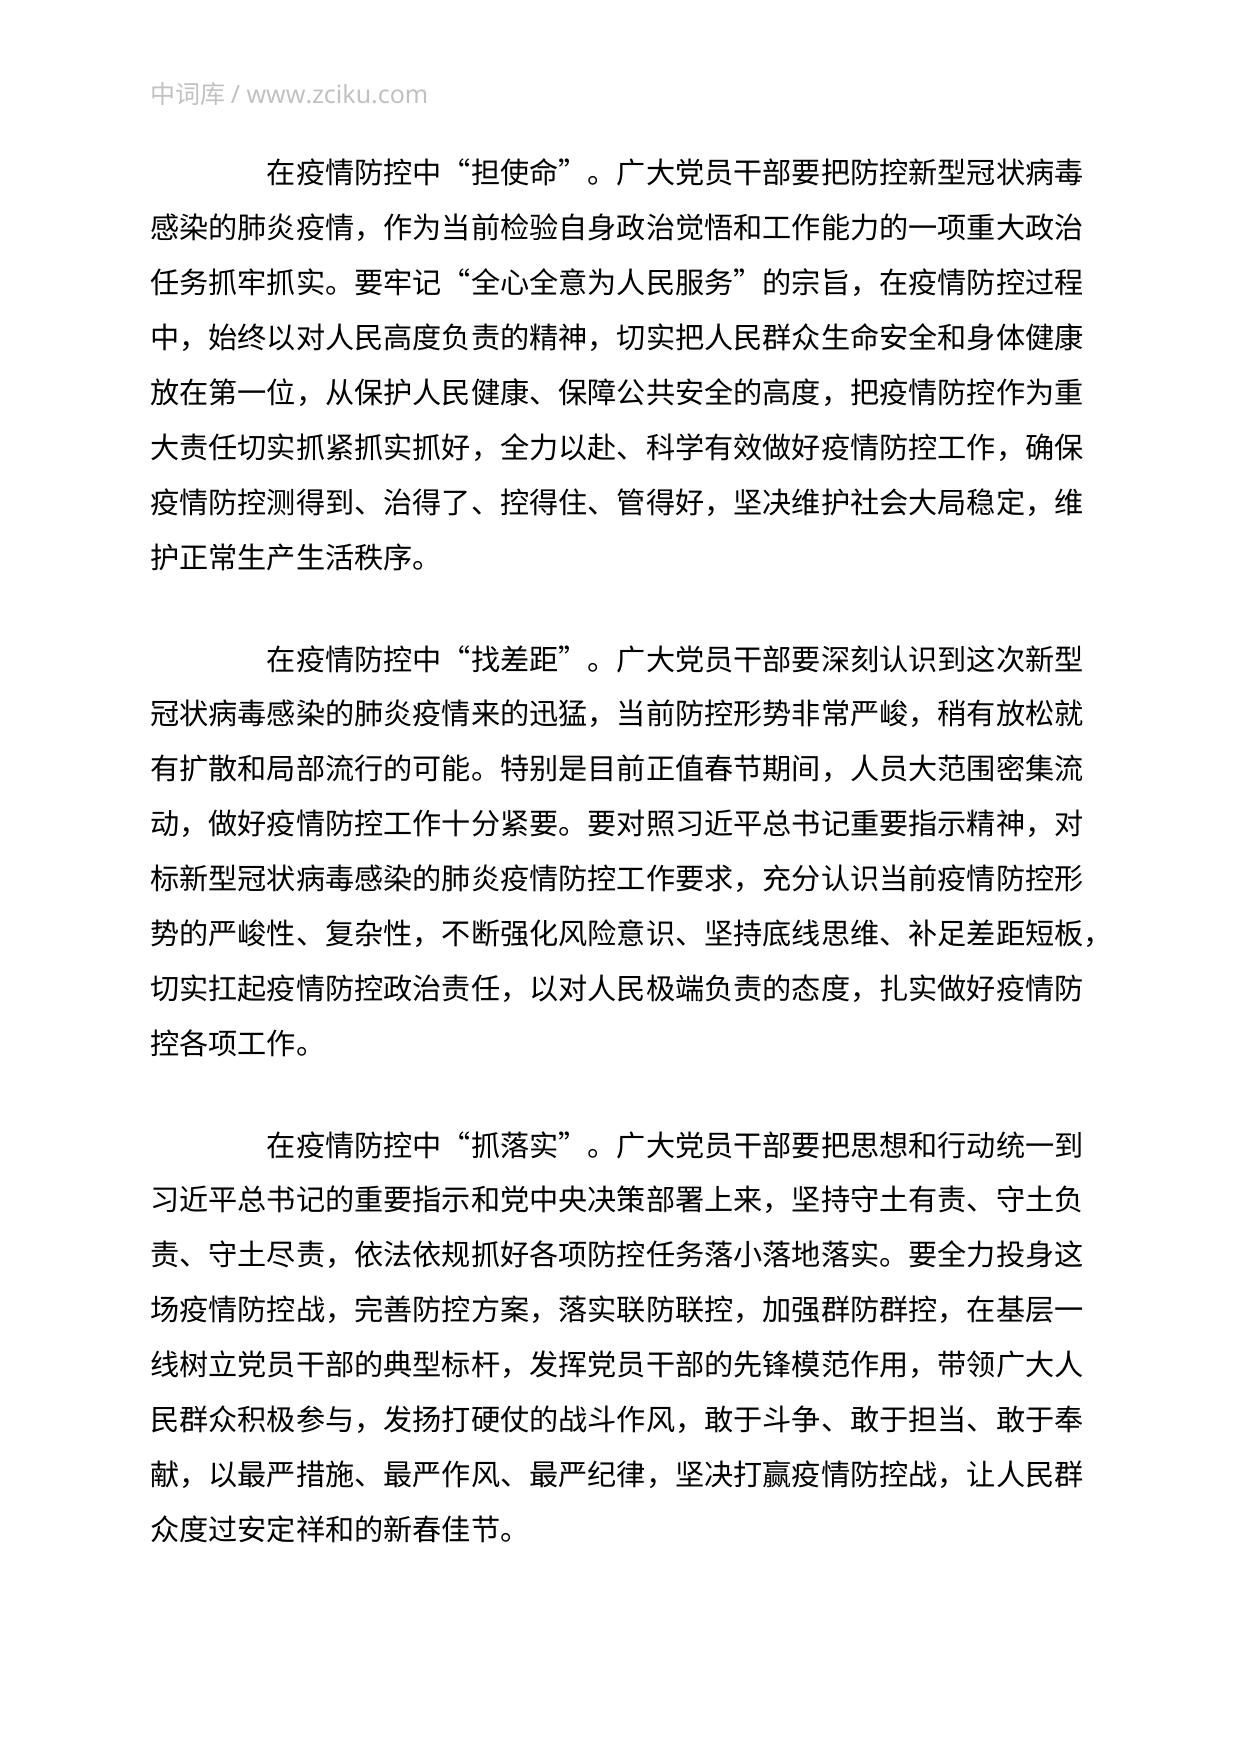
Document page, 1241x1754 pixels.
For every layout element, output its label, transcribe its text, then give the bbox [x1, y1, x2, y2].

text 在疫情防控中“担使命”。广大党员干部要把防控新型冠状病毒感染的肺炎疫情，作为当前检验自身政治觉悟和工作能力的一项重大政治任务抓牢抓实。要牢记“全心全意为人民服务”的宗旨，在疫情防控过程中，始终以对人民高度负责的精神，切实把人民群众生命安全和身体健康放在第一位，从保护人民健康、保障公共安全的高度，把疫情防控作为重大责任切实抓紧抓实抓好，全力以赴、科学有效做好疫情防控工作，确保疫情防控测得到、治得了、控得住、管得好，坚决维护社会大局稳定，维护正常生产生活秩序。 [150, 150, 1090, 577]
text 在疫情防控中“抓落实”。广大党员干部要把思想和行动统一到习近平总书记的重要指示和党中央决策部署上来，坚持守土有责、守土负责、守土尽责，依法依规抓好各项防控任务落小落地落实。要全力投身这场疫情防控战，完善防控方案，落实联防联控，加强群防群控，在基层一线树立党员干部的典型标杆，发挥党员干部的先锋模范作用，带领广大人民群众积极参与，发扬打硬仗的战斗作风，敢于斗争、敢于担当、敢于奉献，以最严措施、最严作风、最严纪律，坚决打赢疫情防控战，让人民群众度过安定祥和的新春佳节。 [150, 1122, 1090, 1549]
text 在疫情防控中“找差距”。广大党员干部要深刻认识到这次新型冠状病毒感染的肺炎疫情来的迅猛，当前防控形势非常严峻，稍有放松就有扩散和局部流行的可能。特别是目前正值春节期间，人员大范围密集流动，做好疫情防控工作十分紧要。要对照习近平总书记重要指示精神，对标新型冠状病毒感染的肺炎疫情防控工作要求，充分认识当前疫情防控形势的严峻性、复杂性，不断强化风险意识、坚持底线思维、补足差距短板，切实扛起疫情防控政治责任，以对人民极端负责的态度，扎实做好疫情防控各项工作。 [150, 636, 1090, 1063]
